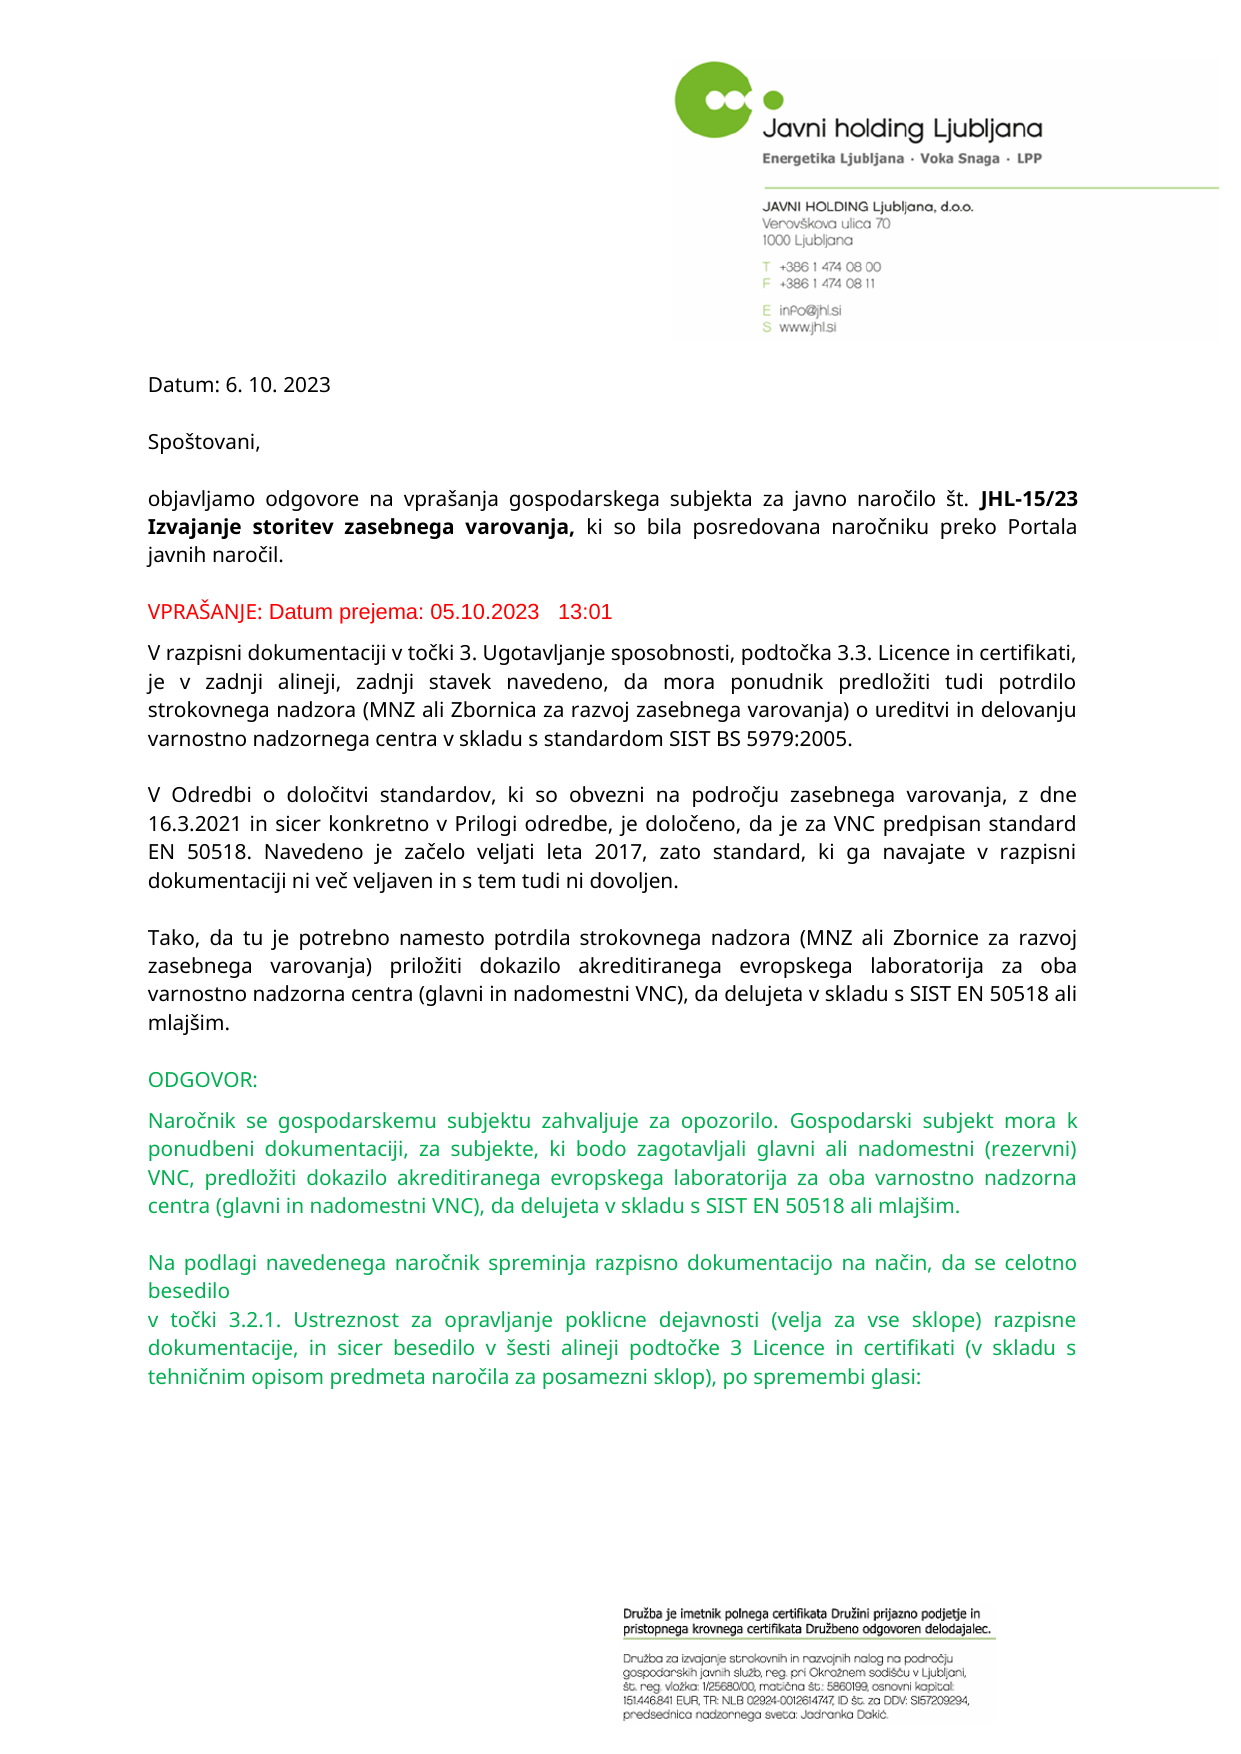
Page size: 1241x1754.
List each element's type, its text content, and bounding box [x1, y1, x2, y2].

text Na podlagi navedenega naročnik spreminja razpisno dokumentacijo na način, da se celotno besedilo [148, 1248, 1078, 1305]
text Tako, da tu je potrebno namesto potrdila strokovnega nadzora (MNZ ali Zbornice za razvoj zasebnega varovanja) priložiti dokazilo akreditiranega evropskega laboratorija za oba varnostno nadzorna centra (glavni in nadomestni VNC), da delujeta v skladu s SIST EN 50518 ali mlajšim. [148, 894, 1078, 1036]
text V Odredbi o določitvi standardov, ki so obvezni na področju zasebnega varovanja, z dne 16.3.2021 in sicer konkretno v Prilogi odredbe, je določeno, da je za VNC predpisan standard EN 50518. Navedeno je začelo veljati leta 2017, zato standard, ki ga navajate v razpisni dokumentaciji ni več veljaven in s tem tudi ni dovoljen. [148, 752, 1078, 894]
text v točki 3.2.1. Ustreznost za opravljanje poklicne dejavnosti (velja za vse sklope) razpisne dokumentacije, in sicer besedilo v šesti alineji podtočke 3 Licence in certifikati (v skladu s tehničnim opisom predmeta naročila za posamezni sklop), po spremembi glasi: [148, 1305, 1078, 1390]
text Naročnik se gospodarskemu subjektu zahvaljuje za opozorilo. Gospodarski subjekt mora k ponudbeni dokumentaciji, za subjekte, ki bodo zagotavljali glavni ali nadomestni (rezervni) VNC, predložiti dokazilo akreditiranega evropskega laboratorija za oba varnostno nadzorna centra (glavni in nadomestni VNC), da delujeta v skladu s SIST EN 50518 ali mlajšim. [148, 1106, 1078, 1219]
text Datum: 6. 10. 2023 [148, 370, 1122, 398]
text V razpisni dokumentaciji v točki 3. Ugotavljanje sposobnosti, podtočka 3.3. Licence in certifikati, je v zadnji alineji, zadnji stavek navedeno, da mora ponudnik predložiti tudi potrdilo strokovnega nadzora (MNZ ali Zbornica za razvoj zasebnega varovanja) o ureditvi in delovanju varnostno nadzornega centra v skladu s standardom SIST BS 5979:2005. [148, 638, 1078, 752]
text objavljamo odgovore na vprašanja gospodarskega subjekta za javno naročilo št. JHL-15/23 Izvajanje storitev zasebnega varovanja, ki so bila posredovana naročniku preko Portala javnih naročil. [148, 484, 1078, 569]
text ODGOVOR: [148, 1065, 1078, 1093]
text VPRAŠANJE: Datum prejema: 05.10.2023 13:01 [148, 597, 1122, 626]
picture [670, 59, 1220, 342]
picture [620, 1602, 996, 1724]
text Spoštovani, [148, 427, 1122, 455]
